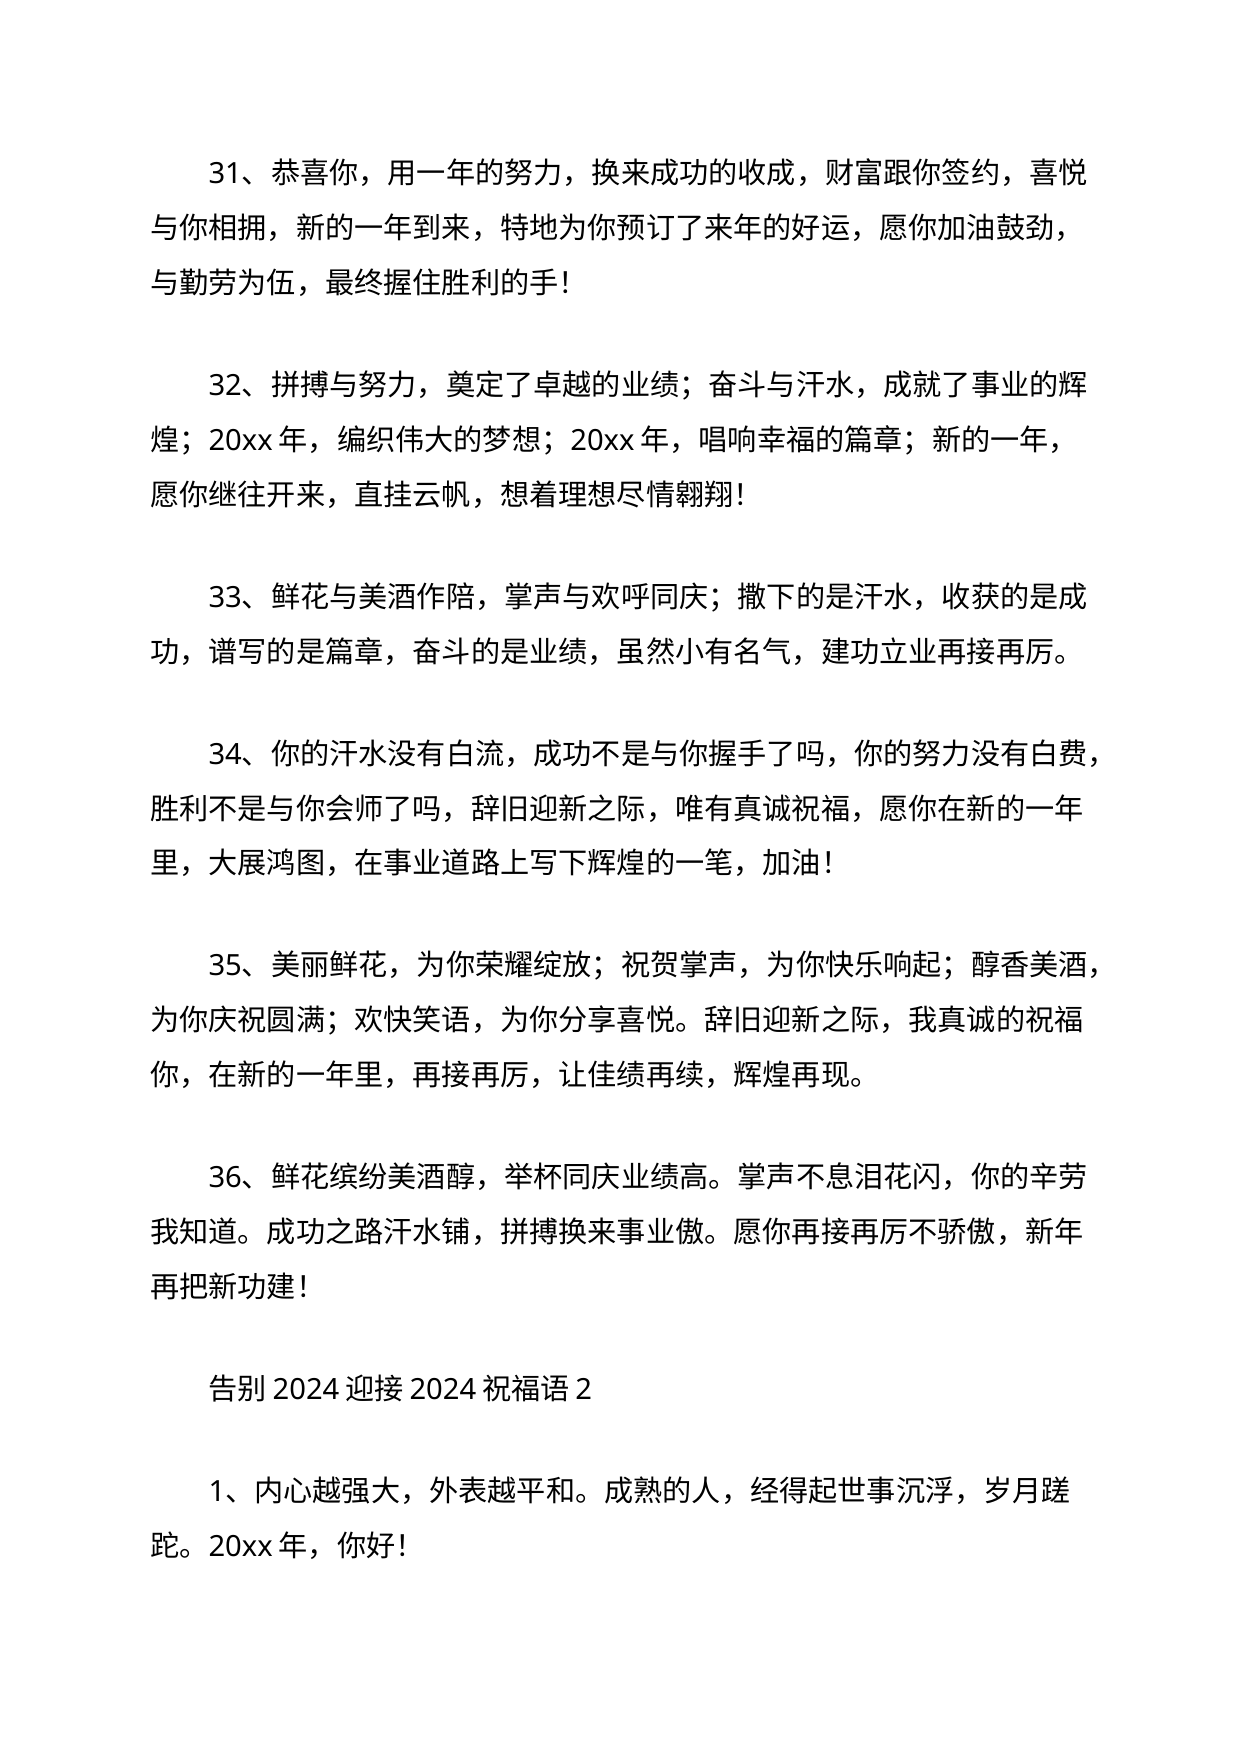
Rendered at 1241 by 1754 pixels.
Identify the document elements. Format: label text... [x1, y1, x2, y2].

text 1、内心越强大，外表越平和。成熟的人，经得起世事沉浮，岁月蹉跎。20xx年，你好！ [150, 1467, 1090, 1564]
text 33、鲜花与美酒作陪，掌声与欢呼同庆；撒下的是汗水，收获的是成功，谱写的是篇章，奋斗的是业绩，虽然小有名气，建功立业再接再厉。 [150, 573, 1090, 671]
text 35、美丽鲜花，为你荣耀绽放；祝贺掌声，为你快乐响起；醇香美酒，为你庆祝圆满；欢快笑语，为你分享喜悦。辞旧迎新之际，我真诚的祝福你，在新的一年里，再接再厉，让佳绩再续，辉煌再现。 [150, 942, 1090, 1094]
text 31、恭喜你，用一年的努力，换来成功的收成，财富跟你签约，喜悦与你相拥，新的一年到来，特地为你预订了来年的好运，愿你加油鼓劲，与勤劳为伍，最终握住胜利的手！ [150, 150, 1090, 302]
text 36、鲜花缤纷美酒醇，举杯同庆业绩高。掌声不息泪花闪，你的辛劳我知道。成功之路汗水铺，拼搏换来事业傲。愿你再接再厉不骄傲，新年再把新功建！ [150, 1153, 1090, 1306]
text 32、拼搏与努力，奠定了卓越的业绩；奋斗与汗水，成就了事业的辉煌；20xx年，编织伟大的梦想；20xx年，唱响幸福的篇章；新的一年，愿你继往开来，直挂云帆，想着理想尽情翱翔！ [150, 362, 1090, 514]
text 告别2024迎接2024祝福语2 [150, 1365, 1090, 1408]
text 34、你的汗水没有白流，成功不是与你握手了吗，你的努力没有白费，胜利不是与你会师了吗，辞旧迎新之际，唯有真诚祝福，愿你在新的一年里，大展鸿图，在事业道路上写下辉煌的一笔，加油！ [150, 730, 1090, 882]
